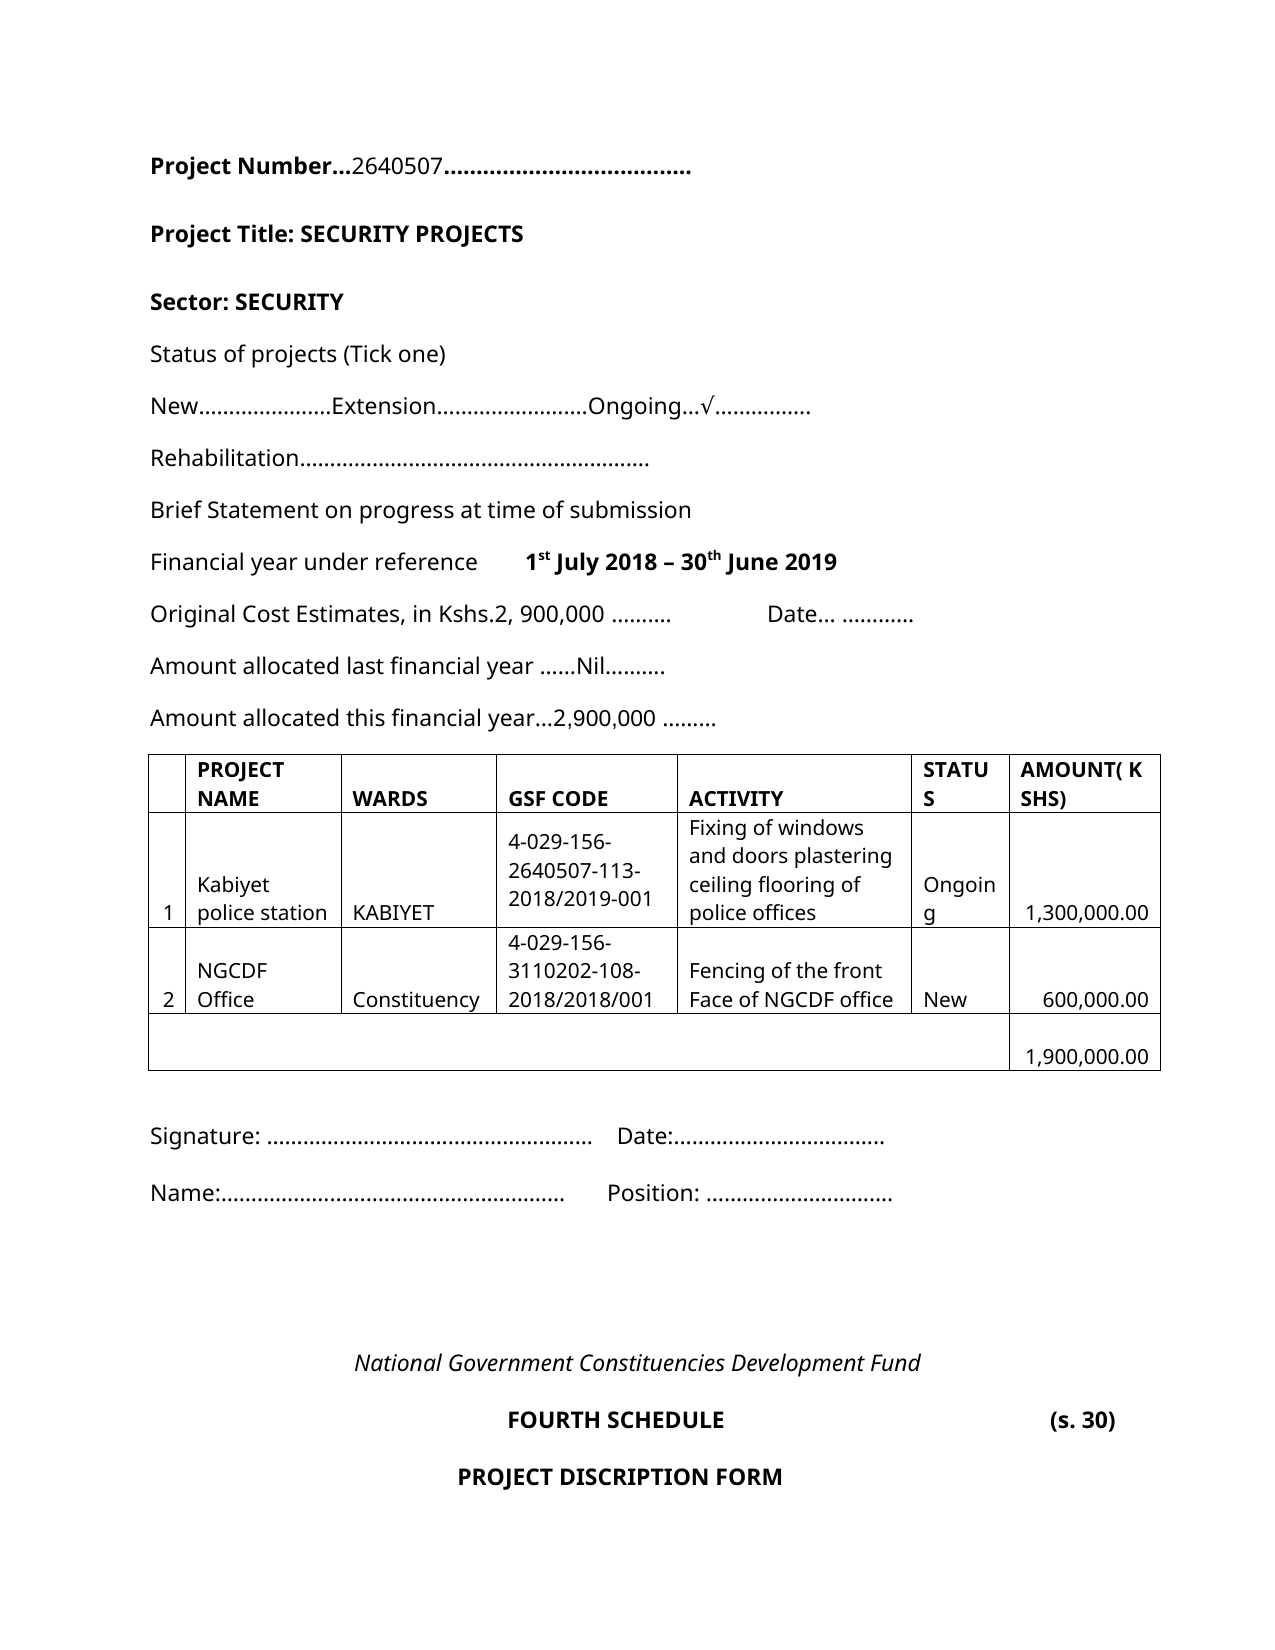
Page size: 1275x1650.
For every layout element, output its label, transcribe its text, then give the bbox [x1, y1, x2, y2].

table_cell Ongoing [912, 813, 1009, 927]
table_header ACTIVITY [678, 755, 911, 812]
table_cell 1,900,000.00 [1010, 1014, 1160, 1070]
table_cell 4-029-156-2640507-113-2018/2019-001 [497, 813, 677, 927]
table_header GSF CODE [497, 755, 677, 812]
text New………………….Extension…………………….Ongoing…√……………. [150, 389, 1125, 421]
table_cell Constituency [342, 928, 496, 1013]
text FOURTH SCHEDULE (s. 30) [150, 1404, 1125, 1435]
text Project Title: SECURITY PROJECTS [150, 218, 1125, 249]
text Brief Statement on progress at time of submission [150, 494, 1125, 525]
table_cell NGCDF Office [186, 928, 341, 1013]
table_cell New [912, 928, 1009, 1013]
table_cell Kabiyet police station [186, 813, 341, 927]
table_header [149, 755, 185, 812]
table_cell Fencing of the front Face of NGCDF office [678, 928, 911, 1013]
text Sector: SECURITY [150, 285, 1125, 317]
table_header STATUS [912, 755, 1009, 812]
table_cell 2 [149, 928, 185, 1013]
text Rehabilitation…………………………………………………. [150, 442, 1125, 473]
table_cell KABIYET [342, 813, 496, 927]
text National Government Constituencies Development Fund [150, 1347, 1125, 1378]
table_header WARDS [342, 755, 496, 812]
table_header PROJECT NAME [186, 755, 341, 812]
table_cell 600,000.00 [1010, 928, 1160, 1013]
table_cell 1,300,000.00 [1010, 813, 1160, 927]
text Original Cost Estimates, in Kshs.2, 900,000 ………. Date… ………… [150, 598, 1125, 629]
text Status of projects (Tick one) [150, 337, 1125, 369]
text Project Number…2640507……………………………….. [150, 150, 1125, 181]
table_cell [149, 1014, 1009, 1070]
table_cell 4-029-156-3110202-108-2018/2018/001 [497, 928, 677, 1013]
text Financial year under reference 1st July 2018 – 30th June 2019 [150, 546, 1125, 577]
table_cell 1 [149, 813, 185, 927]
text Name:………………………………………………… Position: …………………………. [150, 1177, 1125, 1208]
table_cell Fixing of windows and doors plastering ceiling flooring of police offices [678, 813, 911, 927]
text Signature: ……………………………………………… Date:…………………………….. [150, 1120, 1125, 1151]
text Amount allocated this financial year…2,900,000 ……… [150, 702, 1125, 733]
text Amount allocated last financial year ……Nil………. [150, 650, 1125, 681]
text PROJECT DISCRIPTION FORM [150, 1461, 1125, 1492]
table_header AMOUNT( KSHS) [1010, 755, 1160, 812]
